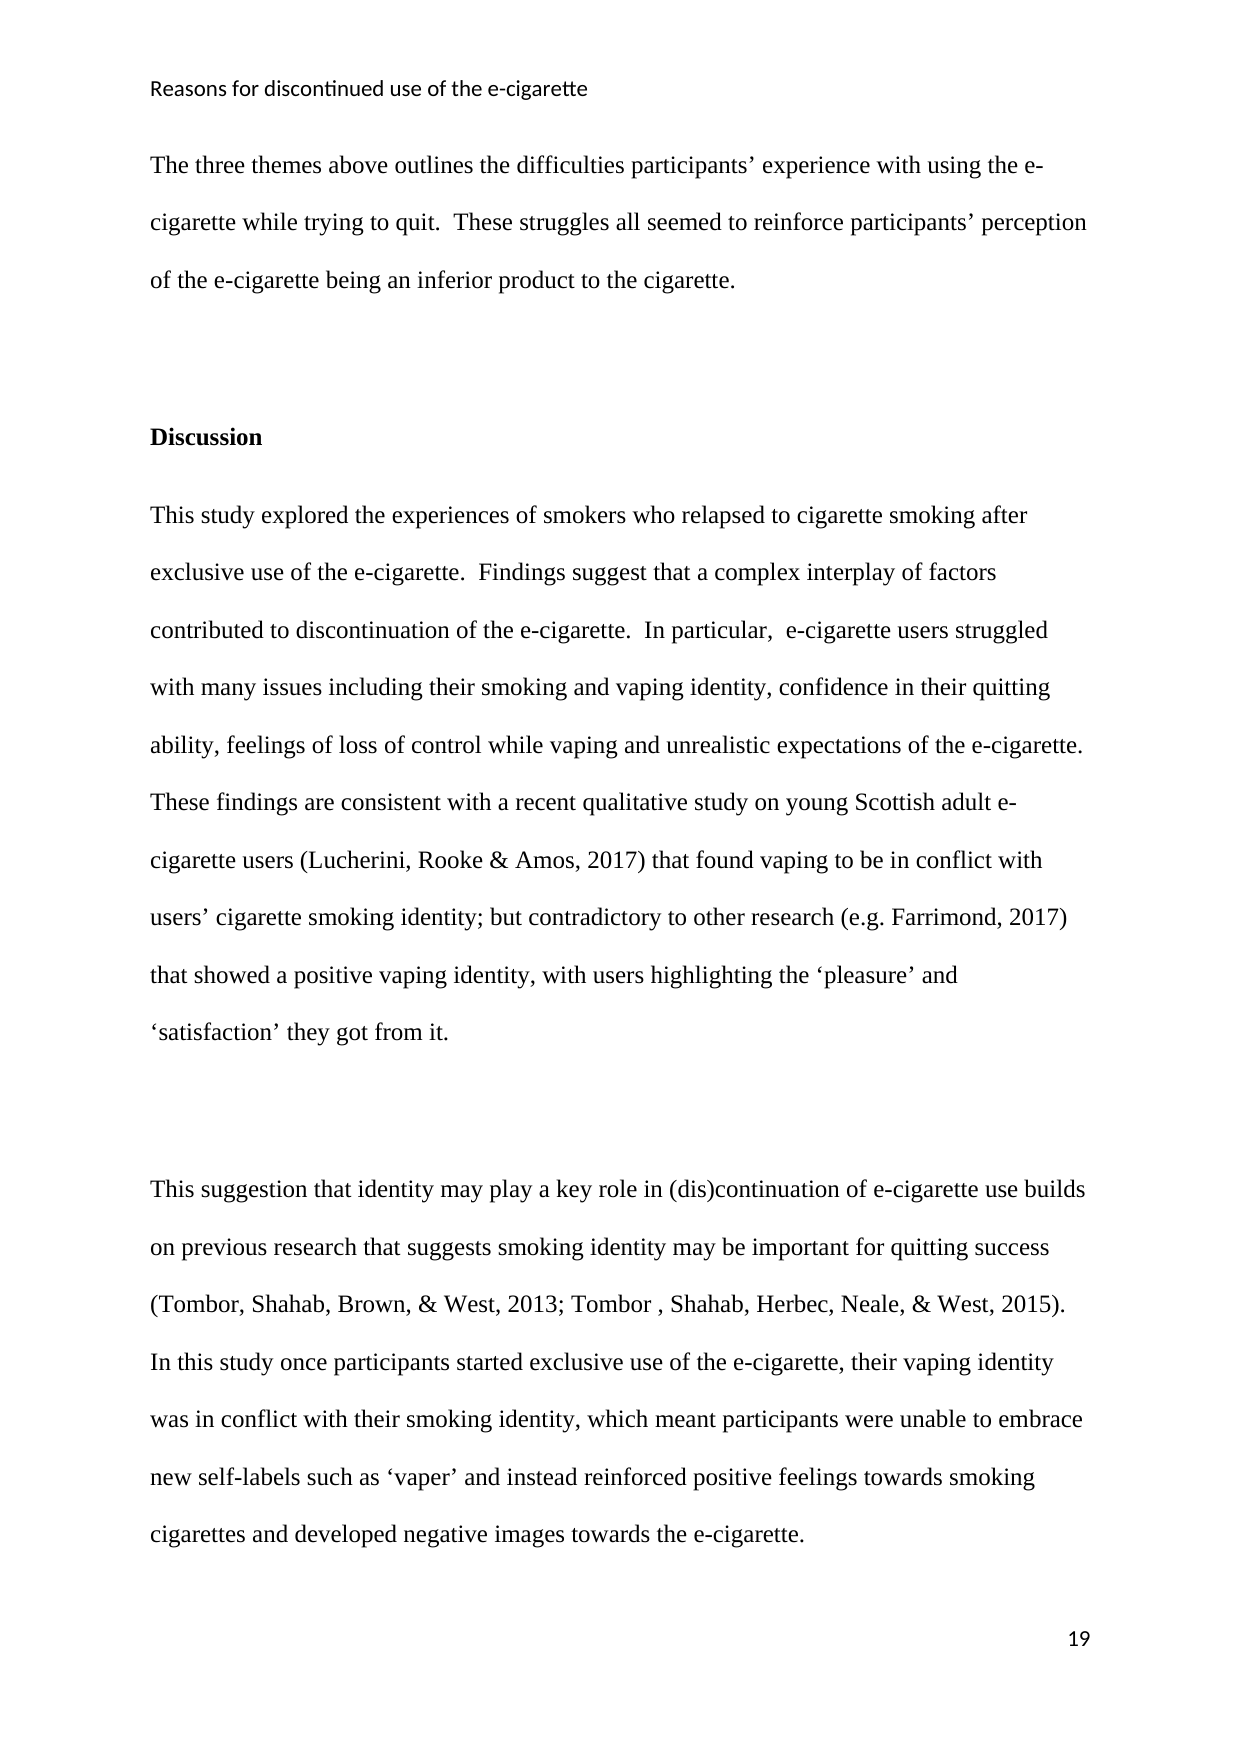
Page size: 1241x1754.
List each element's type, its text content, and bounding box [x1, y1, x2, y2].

text The three themes above outlines the difficulties participants’ experience with using the e-cigarette while trying to quit. These struggles all seemed to reinforce participants’ perception of the e-cigarette being an inferior product to the cigarette. [150, 150, 1090, 294]
text This suggestion that identity may play a key role in (dis)continuation of e-cigarette use builds on previous research that suggests smoking identity may be important for quitting success (Tombor, Shahab, Brown, & West, 2013; Tombor , Shahab, Herbec, Neale, & West, 2015). In this study once participants started exclusive use of the e-cigarette, their vaping identity was in conflict with their smoking identity, which meant participants were unable to embrace new self-labels such as ‘vaper’ and instead reinforced positive feelings towards smoking cigarettes and developed negative images towards the e-cigarette. [150, 1174, 1090, 1548]
text This study explored the experiences of smokers who relapsed to cigarette smoking after exclusive use of the e-cigarette. Findings suggest that a complex interplay of factors contributed to discontinuation of the e-cigarette. In particular, e-cigarette users struggled with many issues including their smoking and vaping identity, confidence in their quitting ability, feelings of loss of control while vaping and unrealistic expectations of the e-cigarette. These findings are consistent with a recent qualitative study on young Scottish adult e-cigarette users (Lucherini, Rooke & Amos, 2017) that found vaping to be in conflict with users’ cigarette smoking identity; but contradictory to other research (e.g. Farrimond, 2017) that showed a positive vaping identity, with users highlighting the ‘pleasure’ and ‘satisfaction’ they got from it. [150, 500, 1090, 1046]
text Discussion [150, 422, 1090, 450]
